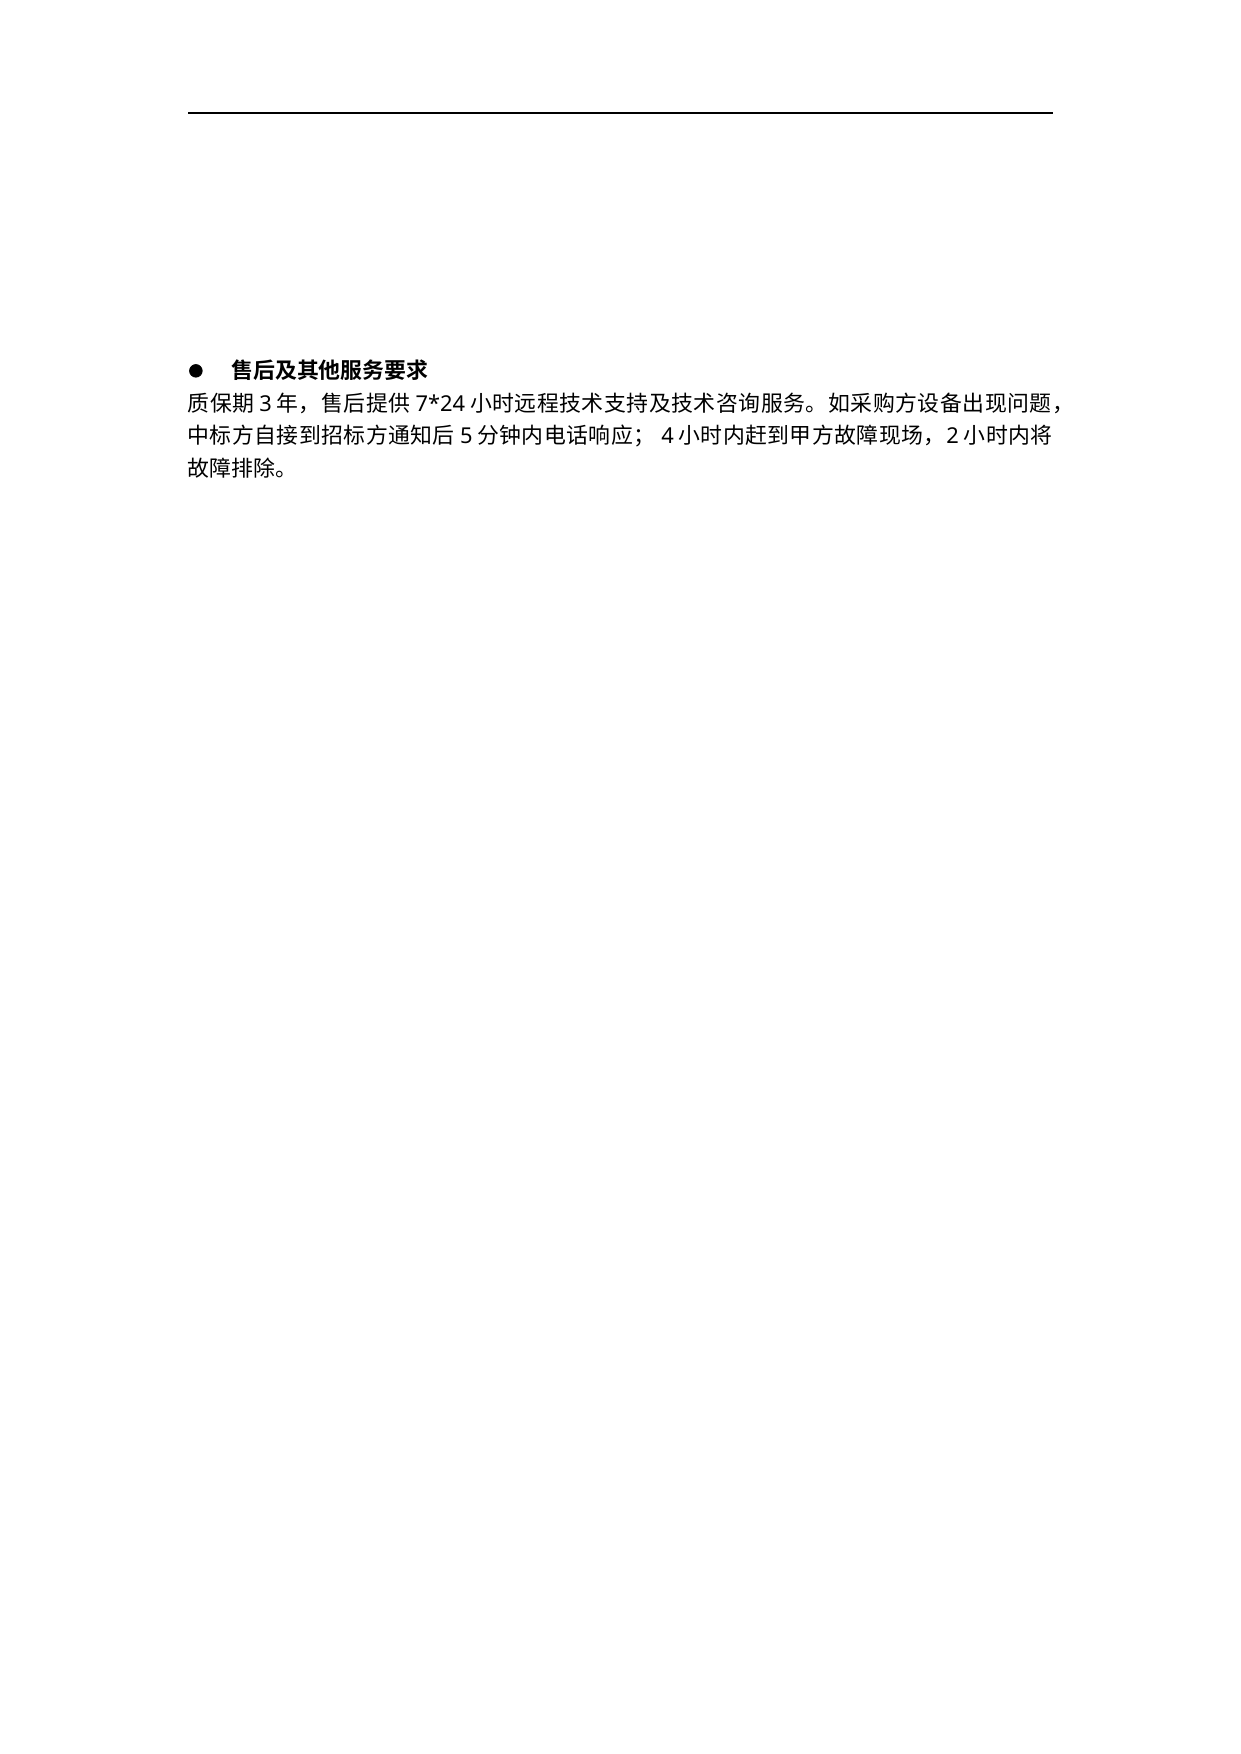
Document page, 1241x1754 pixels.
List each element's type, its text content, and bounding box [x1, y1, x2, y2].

text 质保期3年，售后提供7*24小时远程技术支持及技术咨询服务。如采购方设备出现问题，中标方自接到招标方通知后5分钟内电话响应； 4小时内赶到甲方故障现场，2小时内将故障排除。 [187, 385, 1053, 483]
list 售后及其他服务要求 [187, 353, 1053, 385]
